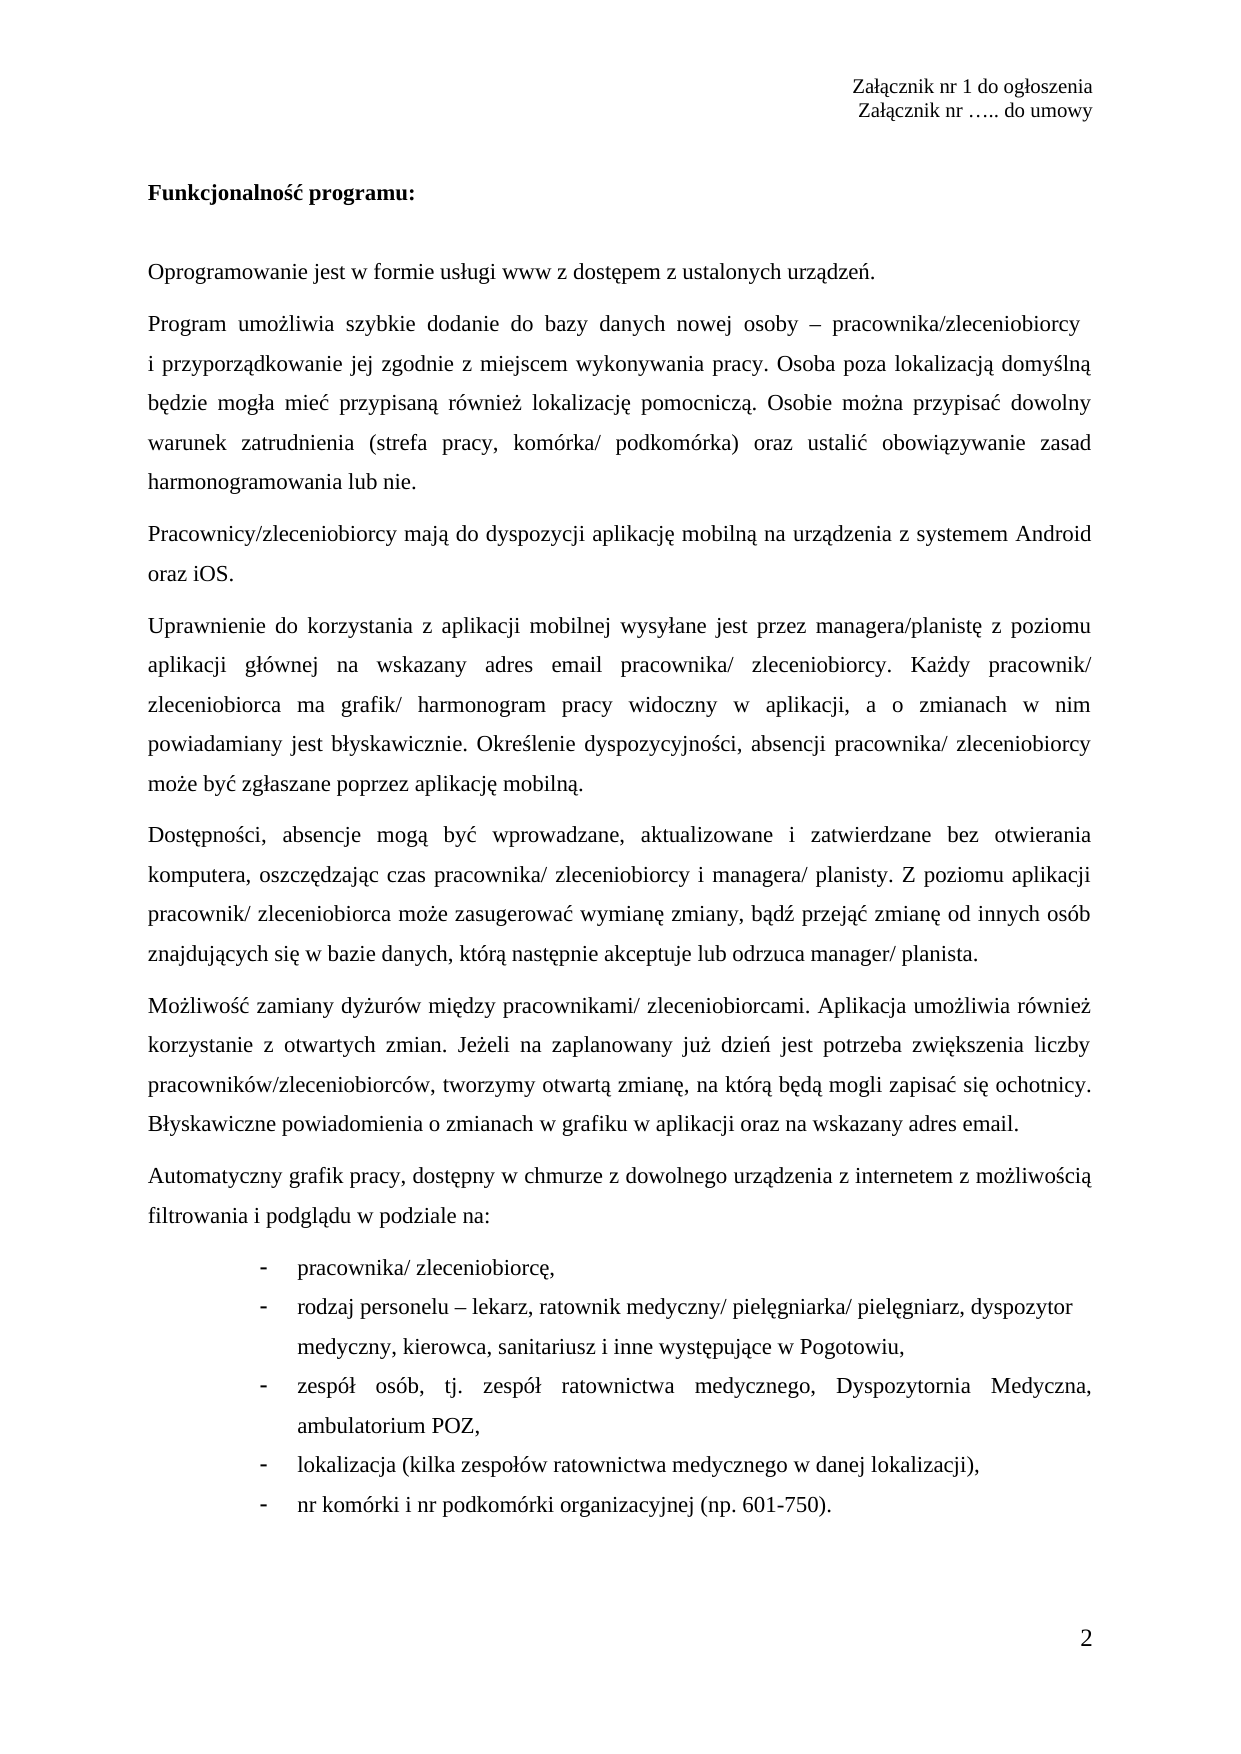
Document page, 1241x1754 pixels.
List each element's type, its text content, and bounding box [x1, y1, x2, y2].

text Program umożliwia szybkie dodanie do bazy danych nowej osoby – pracownika/zleceniobiorcy i przyporządkowanie jej zgodnie z miejscem wykonywania pracy. Osoba poza lokalizacją domyślną będzie mogła mieć przypisaną również lokalizację pomocniczą. Osobie można przypisać dowolny warunek zatrudnienia (strefa pracy, komórka/ podkomórka) oraz ustalić obowiązywanie zasad harmonogramowania lub nie. [148, 310, 1093, 494]
list rodzaj personelu – lekarz, ratownik medyczny/ pielęgniarka/ pielęgniarz, dyspozytor medyczny, kierowca, sanitariusz i inne występujące w Pogotowiu, [259, 1293, 1093, 1359]
list nr komórki i nr podkomórki organizacyjnej (np. 601-750). [259, 1491, 1093, 1517]
text Możliwość zamiany dyżurów między pracownikami/ zleceniobiorcami. Aplikacja umożliwia również korzystanie z otwartych zmian. Jeżeli na zaplanowany już dzień jest potrzeba zwiększenia liczby pracowników/zleceniobiorców, tworzymy otwartą zmianę, na którą będą mogli zapisać się ochotnicy. Błyskawiczne powiadomienia o zmianach w grafiku w aplikacji oraz na wskazany adres email. [148, 992, 1093, 1137]
text Automatyczny grafik pracy, dostępny w chmurze z dowolnego urządzenia z internetem z możliwością filtrowania i podglądu w podziale na: [148, 1162, 1093, 1228]
text Funkcjonalność programu: [148, 179, 1093, 206]
text Oprogramowanie jest w formie usługi www z dostępem z ustalonych urządzeń. [148, 258, 1093, 285]
list lokalizacja (kilka zespołów ratownictwa medycznego w danej lokalizacji), [259, 1451, 1093, 1478]
text Dostępności, absencje mogą być wprowadzane, aktualizowane i zatwierdzane bez otwierania komputera, oszczędzając czas pracownika/ zleceniobiorcy i managera/ planisty. Z poziomu aplikacji pracownik/ zleceniobiorca może zasugerować wymianę zmiany, bądź przejąć zmianę od innych osób znajdujących się w bazie danych, którą następnie akceptuje lub odrzuca manager/ planista. [148, 822, 1093, 966]
text Pracownicy/zleceniobiorcy mają do dyspozycji aplikację mobilną na urządzenia z systemem Android oraz iOS. [148, 520, 1093, 586]
list pracownika/ zleceniobiorcę, [259, 1254, 1093, 1280]
list zespół osób, tj. zespół ratownictwa medycznego, Dyspozytornia Medyczna, ambulatorium POZ, [259, 1372, 1093, 1438]
text Uprawnienie do korzystania z aplikacji mobilnej wysyłane jest przez managera/planistę z poziomu aplikacji głównej na wskazany adres email pracownika/ zleceniobiorcy. Każdy pracownik/ zleceniobiorca ma grafik/ harmonogram pracy widoczny w aplikacji, a o zmianach w nim powiadamiany jest błyskawicznie. Określenie dyspozycyjności, absencji pracownika/ zleceniobiorcy może być zgłaszane poprzez aplikację mobilną. [148, 612, 1093, 796]
